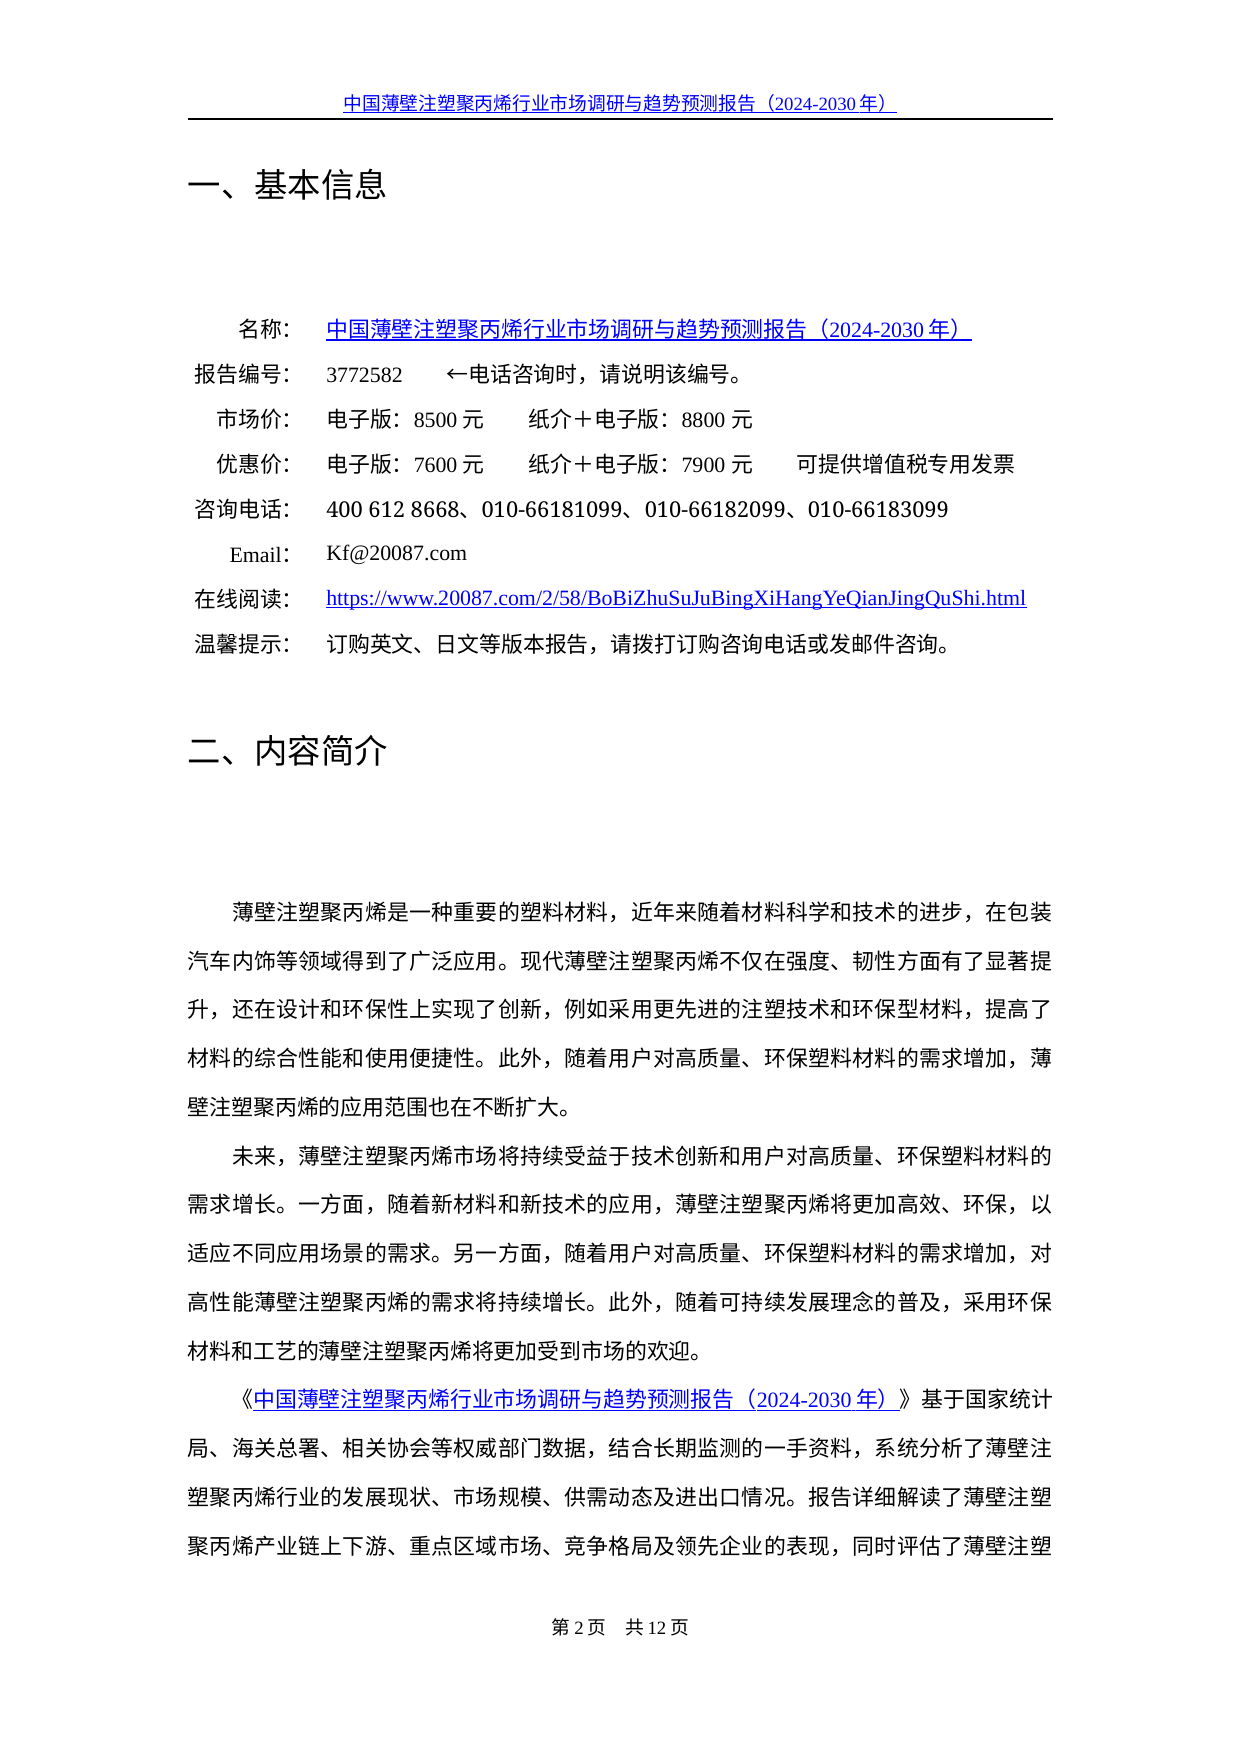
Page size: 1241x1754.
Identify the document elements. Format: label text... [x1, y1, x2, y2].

table_cell 3772582 ←电话咨询时，请说明该编号。 [315, 357, 1073, 402]
table_cell [315, 582, 1073, 627]
table_cell 优惠价： [167, 447, 315, 492]
table_cell 温馨提示： [167, 627, 315, 672]
table_header 中国薄壁注塑聚丙烯行业市场调研与趋势预测报告（2024-2030年） [315, 312, 1073, 357]
title 一、基本信息 [187, 150, 1053, 215]
table_cell 市场价： [167, 402, 315, 447]
table_cell 订购英文、日文等版本报告，请拨打订购咨询电话或发邮件咨询。 [315, 627, 1073, 672]
title 二、内容简介 [187, 717, 1053, 782]
table_header 名称： [167, 312, 315, 357]
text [187, 894, 1053, 1561]
table_cell 报告编号： [167, 357, 315, 402]
table_cell Kf@20087.com [315, 537, 1073, 582]
table_cell 咨询电话： [167, 492, 315, 537]
table_cell 电子版：8500 元 纸介＋电子版：8800 元 [315, 402, 1073, 447]
table_cell Email： [167, 537, 315, 582]
table_cell 400 612 8668、010-66181099、010-66182099、010-66183099 [315, 492, 1073, 537]
table_cell 电子版：7600 元 纸介＋电子版：7900 元 可提供增值税专用发票 [315, 447, 1073, 492]
table_cell 在线阅读： [167, 582, 315, 627]
